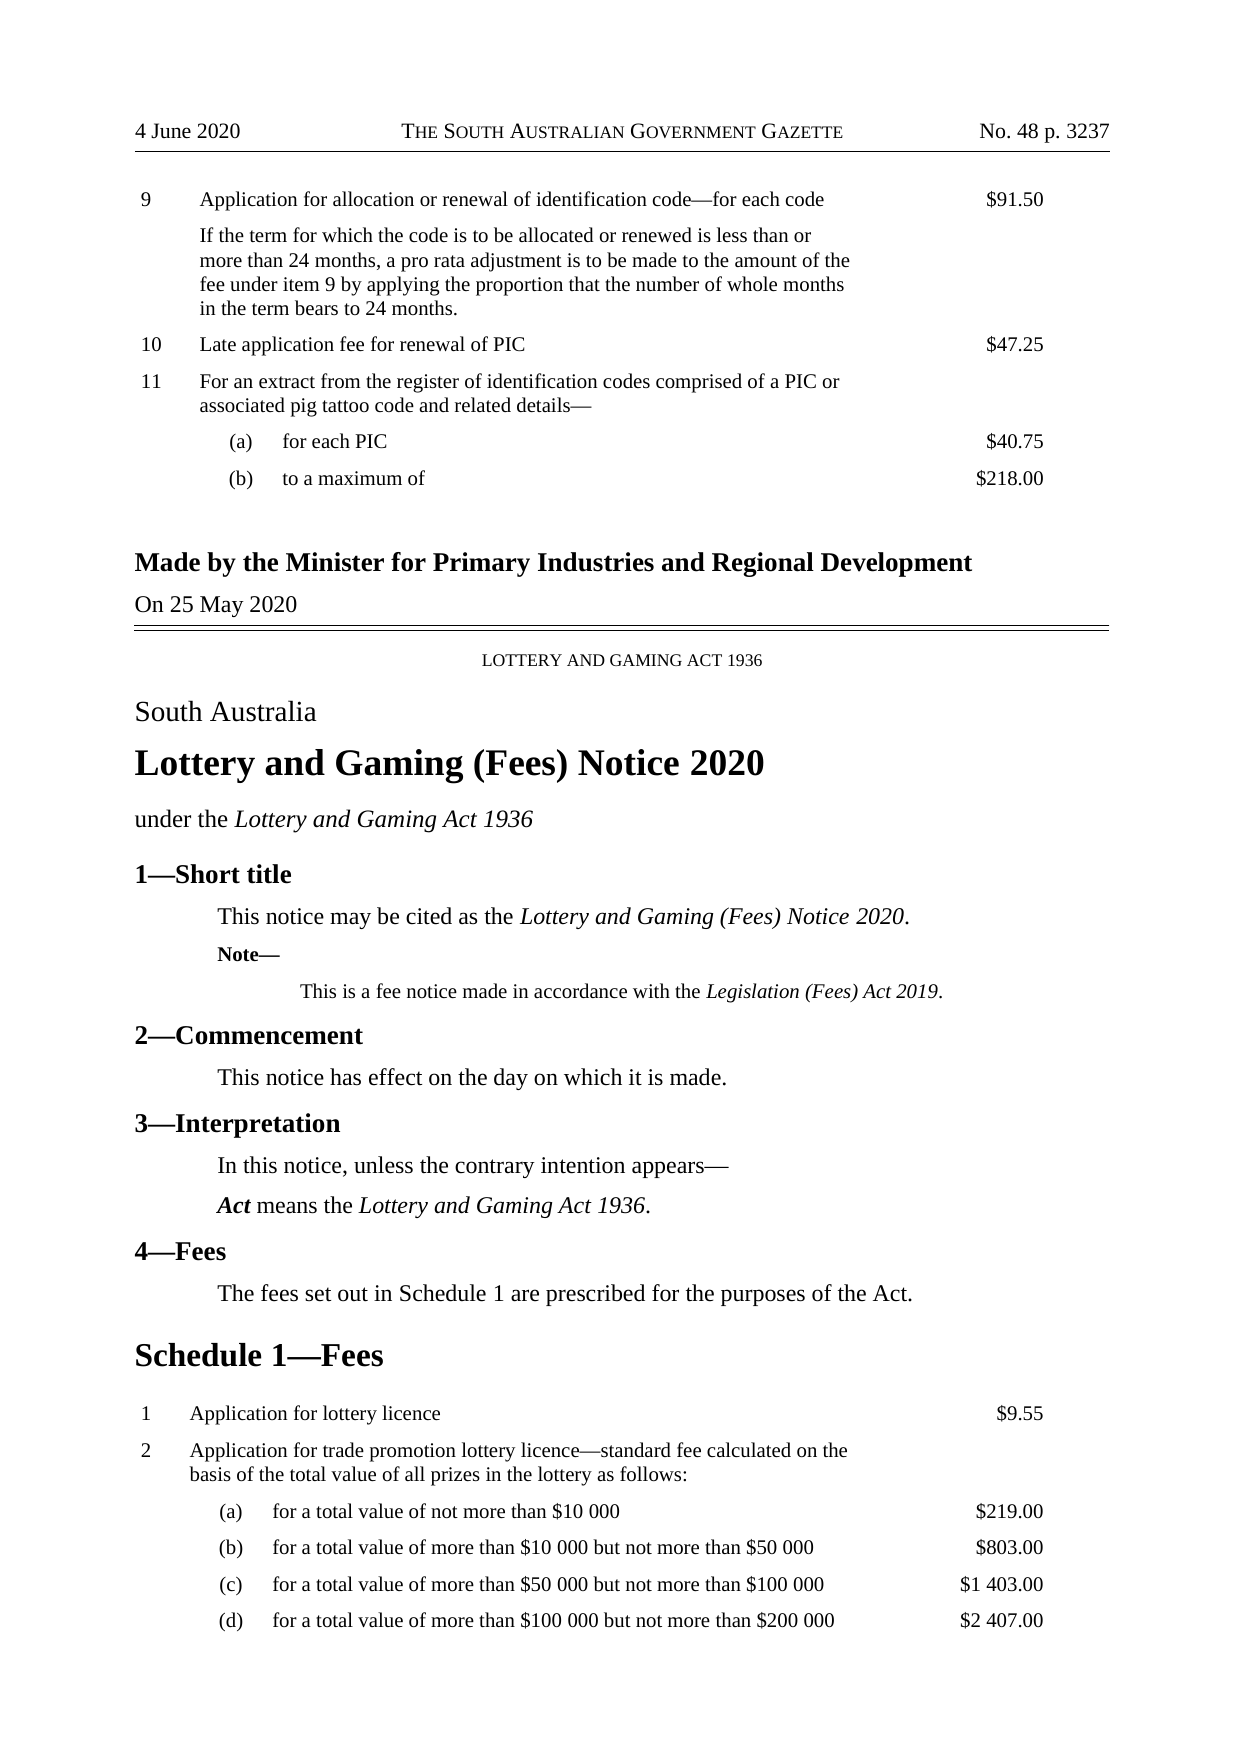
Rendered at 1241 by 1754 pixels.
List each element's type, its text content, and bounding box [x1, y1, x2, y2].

text In this notice, unless the contrary intention appears— [217, 1151, 1109, 1178]
text The fees set out in Schedule 1 are prescribed for the purposes of the Act. [217, 1279, 1109, 1306]
text Note— [217, 942, 1109, 966]
text Lottery and Gaming (Fees) Notice 2020 [134, 741, 1109, 784]
text This is a fee notice made in accordance with the Legislation (Fees) Act 2019. [300, 978, 1109, 1003]
text On 25 May 2020 [134, 590, 1109, 617]
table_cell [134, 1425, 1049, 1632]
text 3—Interpretation [134, 1107, 1109, 1138]
text under the Lottery and Gaming Act 1936 [134, 804, 1109, 833]
text South Australia [134, 694, 1109, 728]
text Schedule 1—Fees [134, 1336, 1109, 1374]
text Act means the Lottery and Gaming Act 1936. [217, 1191, 1109, 1218]
text 2—Commencement [134, 1019, 1109, 1050]
text This notice has effect on the day on which it is made. [217, 1063, 1109, 1091]
text 1—Short title [134, 858, 1109, 889]
text This notice may be cited as the Lottery and Gaming (Fees) Notice 2020. [217, 902, 1109, 929]
text Made by the Minister for Primary Industries and Regional Development [134, 546, 1109, 577]
text 4—Fees [134, 1235, 1109, 1266]
subtitle Lottery and Gaming Act 1936 [134, 652, 1109, 669]
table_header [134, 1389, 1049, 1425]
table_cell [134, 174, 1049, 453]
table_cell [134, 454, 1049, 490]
